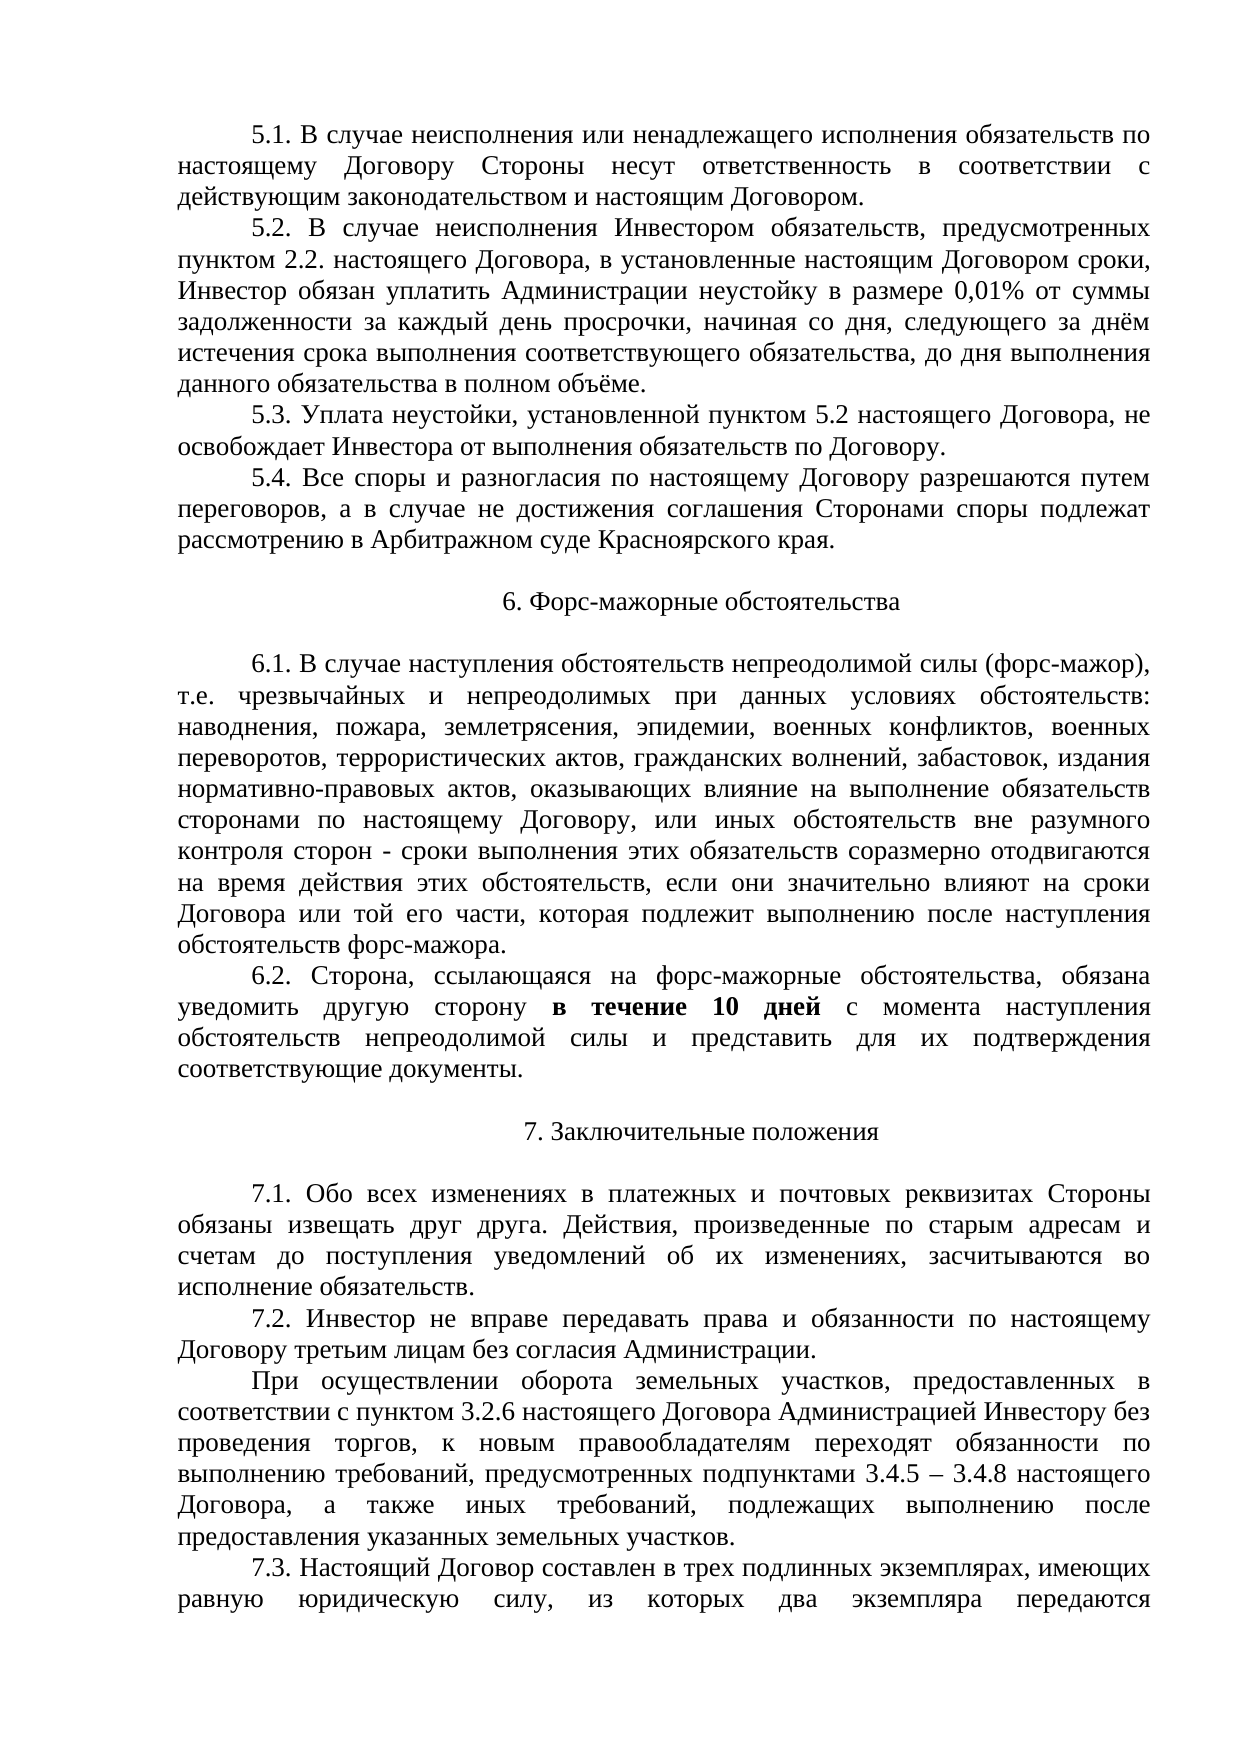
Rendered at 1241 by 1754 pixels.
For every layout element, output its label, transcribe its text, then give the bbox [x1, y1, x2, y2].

text При осуществлении оборота земельных участков, предоставленных в соответствии с пунктом 3.2.6 настоящего Договора Администрацией Инвестору без проведения торгов, к новым правообладателям переходят обязанности по выполнению требований, предусмотренных подпунктами 3.4.5 – 3.4.8 настоящего Договора, а также иных требований, подлежащих выполнению после предоставления указанных земельных участков. [177, 1364, 1152, 1551]
text 5.3. Уплата неустойки, установленной пунктом 5.2 настоящего Договора, не освобождает Инвестора от выполнения обязательств по Договору. [177, 398, 1152, 461]
text 7.2. Инвестор не вправе передавать права и обязанности по настоящему Договору третьим лицам без согласия Администрации. [177, 1302, 1152, 1364]
text 6.1. В случае наступления обстоятельств непреодолимой силы (форс-мажор), т.е. чрезвычайных и непреодолимых при данных условиях обстоятельств: наводнения, пожара, землетрясения, эпидемии, военных конфликтов, военных переворотов, террористических актов, гражданских волнений, забастовок, издания нормативно-правовых актов, оказывающих влияние на выполнение обязательств сторонами по настоящему Договору, или иных обстоятельств вне разумного контроля сторон - сроки выполнения этих обязательств соразмерно отодвигаются на время действия этих обстоятельств, если они значительно влияют на сроки Договора или той его части, которая подлежит выполнению после наступления обстоятельств форс-мажора. [177, 648, 1152, 959]
text 7. Заключительные положения [177, 1115, 1152, 1146]
text 5.2. В случае неисполнения Инвестором обязательств, предусмотренных пунктом 2.2. настоящего Договора, в установленные настоящим Договором сроки, Инвестор обязан уплатить Администрации неустойку в размере 0,01% от суммы задолженности за каждый день просрочки, начиная со дня, следующего за днём истечения срока выполнения соответствующего обязательства, до дня выполнения данного обязательства в полном объёме. [177, 212, 1152, 398]
text 7.1. Обо всех изменениях в платежных и почтовых реквизитах Стороны обязаны извещать друг друга. Действия, произведенные по старым адресам и счетам до поступления уведомлений об их изменениях, засчитываются во исполнение обязательств. [177, 1177, 1152, 1302]
text 6.2. Сторона, ссылающаяся на форс-мажорные обстоятельства, обязана уведомить другую сторону в течение 10 дней с момента наступления обстоятельств непреодолимой силы и представить для их подтверждения соответствующие документы. [177, 959, 1152, 1084]
text 6. Форс-мажорные обстоятельства [177, 585, 1152, 616]
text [177, 1551, 1152, 1613]
text 5.1. В случае неисполнения или ненадлежащего исполнения обязательств по настоящему Договору Стороны несут ответственность в соответствии с действующим законодательством и настоящим Договором. [177, 118, 1152, 212]
text 5.4. Все споры и разногласия по настоящему Договору разрешаются путем переговоров, а в случае не достижения соглашения Сторонами споры подлежат рассмотрению в Арбитражном суде Красноярского края. [177, 461, 1152, 554]
